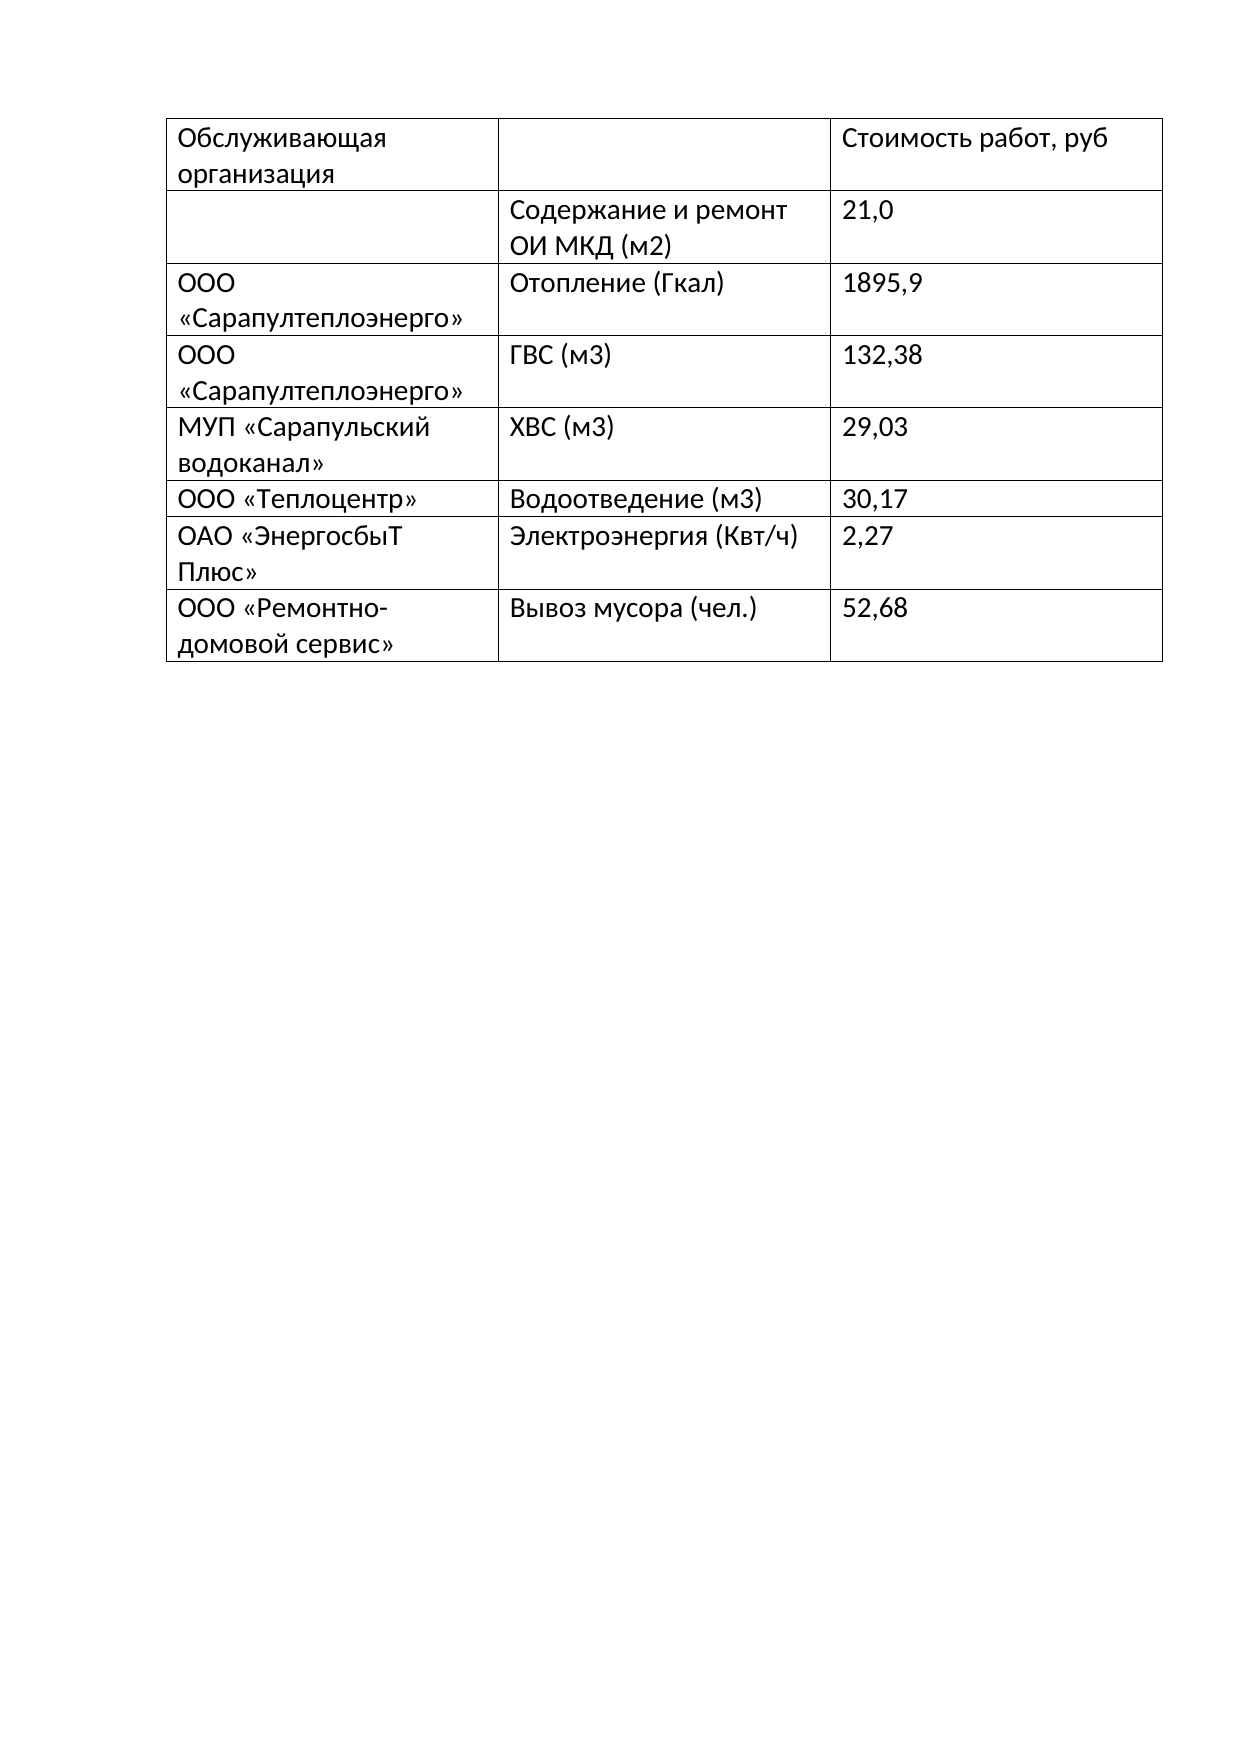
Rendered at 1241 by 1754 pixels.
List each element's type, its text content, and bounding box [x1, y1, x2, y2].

table_cell ООО «Теплоцентр» [167, 481, 498, 516]
table_cell 2,27 [831, 517, 1162, 588]
table_cell ОАО «ЭнергосбыТ Плюс» [167, 517, 498, 588]
table_header [499, 119, 830, 190]
table_cell Водоотведение (м3) [499, 481, 830, 516]
table_cell 52,68 [831, 590, 1162, 661]
table_cell Отопление (Гкал) [499, 264, 830, 335]
table_cell МУП «Сарапульский водоканал» [167, 408, 498, 479]
table_cell ООО «Сарапултеплоэнерго» [167, 264, 498, 335]
table_cell ООО «Сарапултеплоэнерго» [167, 336, 498, 407]
table_cell ГВС (м3) [499, 336, 830, 407]
table_cell Содержание и ремонт ОИ МКД (м2) [499, 191, 830, 263]
table_cell ООО «Ремонтно-домовой сервис» [167, 590, 498, 661]
table_cell Электроэнергия (Квт/ч) [499, 517, 830, 588]
table_cell 132,38 [831, 336, 1162, 407]
table_cell 21,0 [831, 191, 1162, 263]
table_cell 1895,9 [831, 264, 1162, 335]
table_header Обслуживающая организация [167, 119, 498, 190]
table_cell Вывоз мусора (чел.) [499, 590, 830, 661]
table_cell 30,17 [831, 481, 1162, 516]
table_cell ХВС (м3) [499, 408, 830, 479]
table_cell [167, 191, 498, 263]
table_header Стоимость работ, руб [831, 119, 1162, 190]
table_cell 29,03 [831, 408, 1162, 479]
